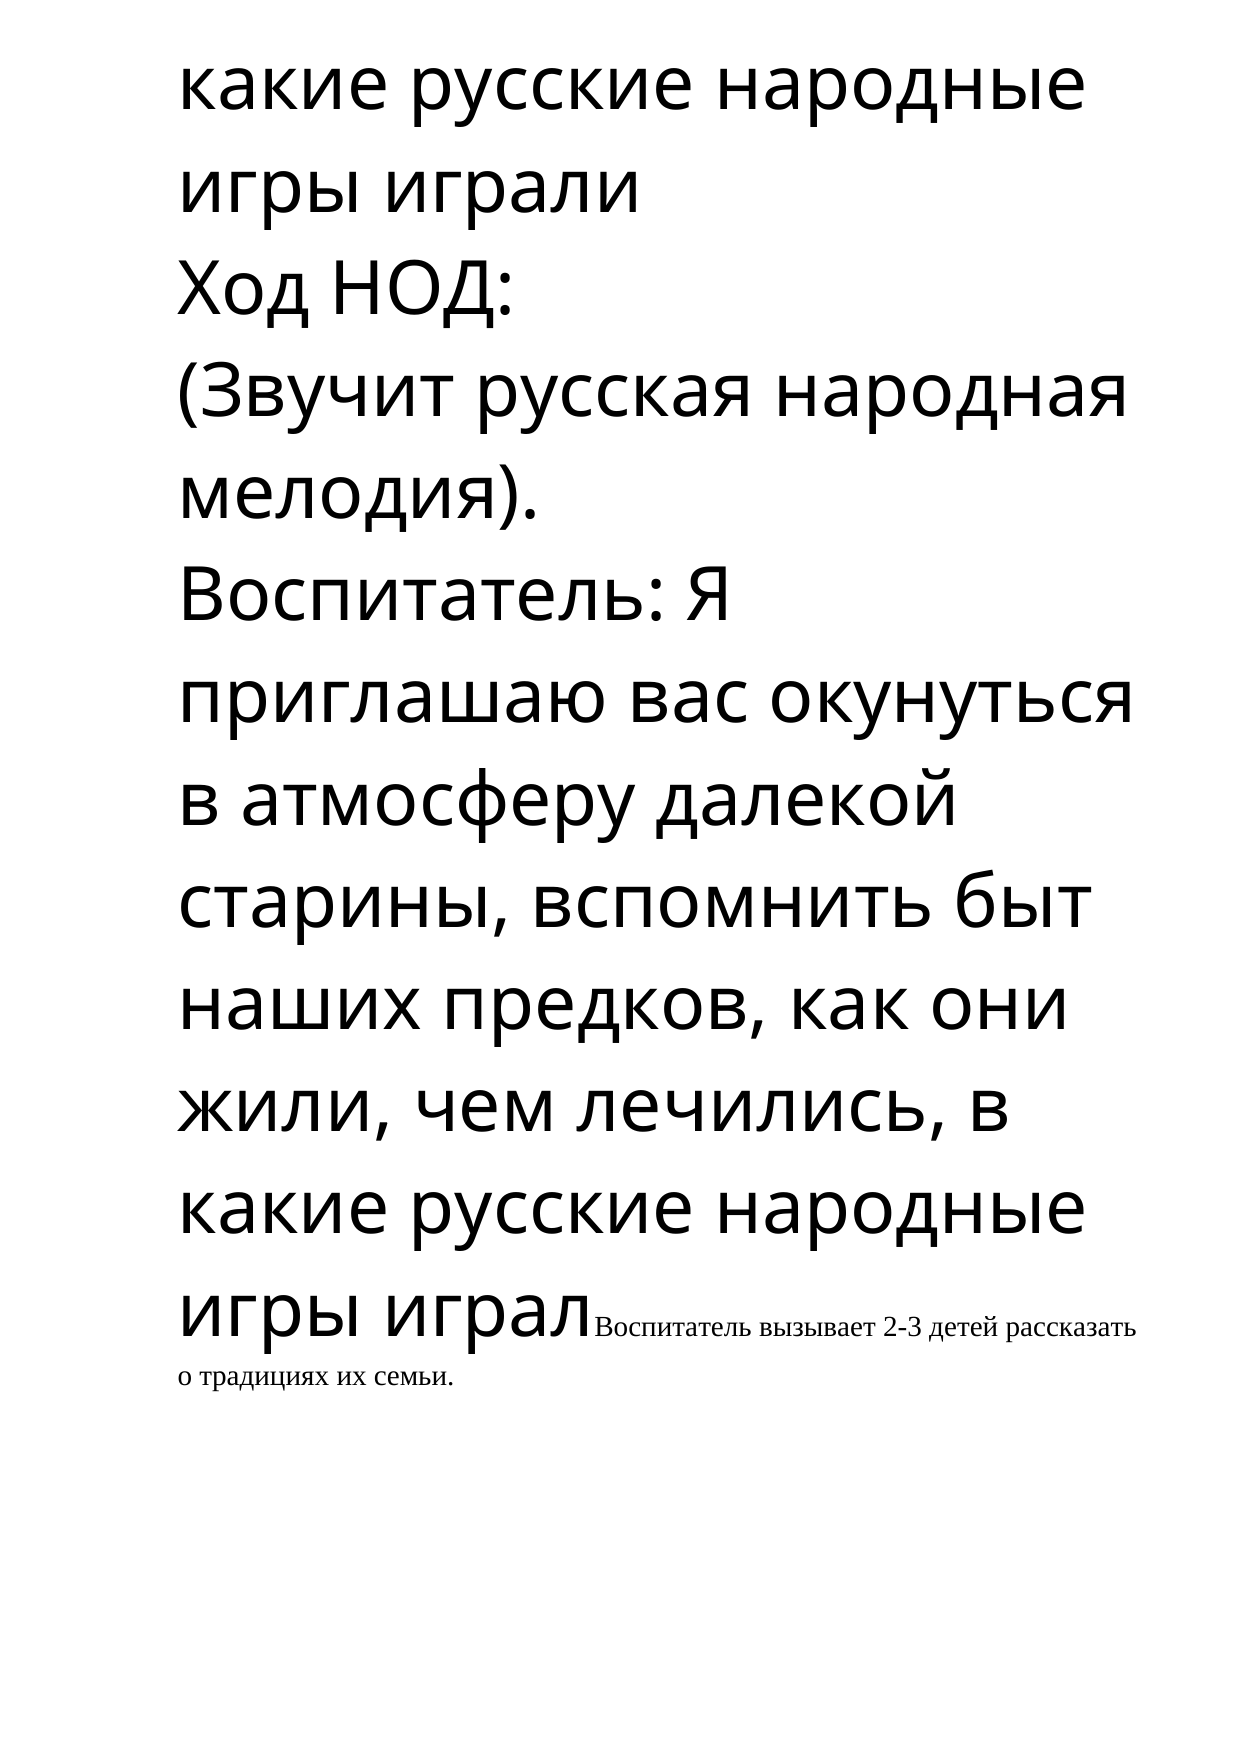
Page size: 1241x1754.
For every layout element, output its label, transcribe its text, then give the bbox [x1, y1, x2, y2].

text наших предков, как они жили, чем лечились, в какие русские народные игры игралВоспитатель вызывает 2-3 детей рассказать о традициях их семьи. [177, 949, 1152, 1392]
text (Звучит русская народная мелодия). [177, 336, 1152, 541]
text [177, 29, 1152, 234]
text Ход НОД: [177, 234, 1152, 336]
text Воспитатель: Я приглашаю вас окунуться в атмосферу далекой старины, вспомнить быт [177, 541, 1152, 949]
